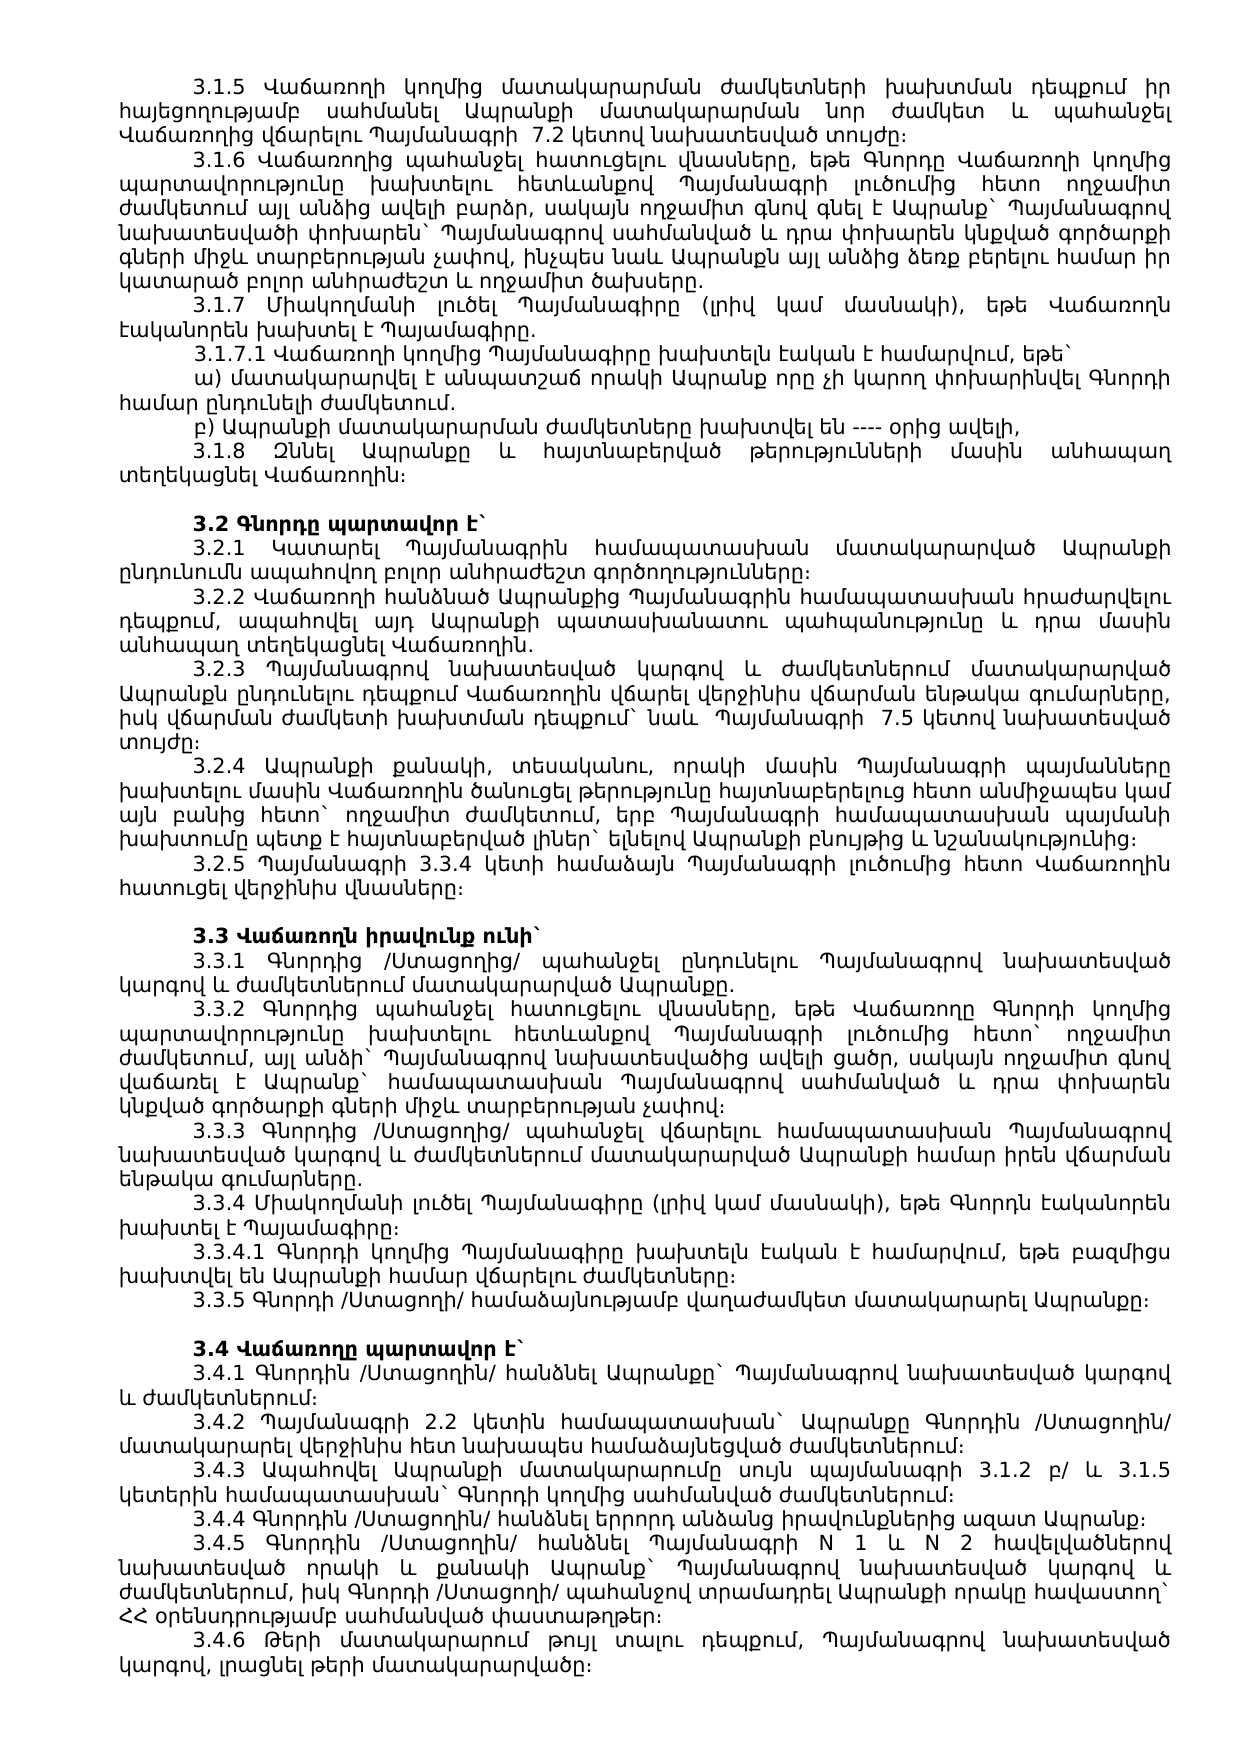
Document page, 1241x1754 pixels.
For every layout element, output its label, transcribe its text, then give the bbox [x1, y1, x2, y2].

text 3.3.5 Գնորդի /Ստացողի/ համաձայնությամբ վաղաժամկետ մատակարարել Ապրանքը։ [118, 1288, 1171, 1313]
text 3.3.2 Գնորդից պահանջել հատուցելու վնասները, եթե Վաճառողը Գնորդի կողմից պարտավորությունը խախտելու հետևանքով Պայմանագրի լուծումից հետո` ողջամիտ ժամկետում, այլ անձի` Պայմանագրով նախատեսվածից ավելի ցածր, սակայն ողջամիտ գնով վաճառել է Ապրանք` համապատասխան Պայմանագրով սահմանված և դրա փոխարեն կնքված գործարքի գների միջև տարբերության չափով։ [118, 997, 1171, 1119]
text 3.2.4 Ապրանքի քանակի, տեսականու, որակի մասին Պայմանագրի պայմանները խախտելու մասին Վաճառողին ծանուցել թերությունը հայտնաբերելուց հետո անմիջապես կամ այն բանից հետո` ողջամիտ ժամկետում, երբ Պայմանագրի համապատասխան պայմանի խախտումը պետք է հայտնաբերված լիներ` ելնելով Ապրանքի բնույթից և նշանակությունից։ [118, 754, 1171, 852]
text 3.3.3 Գնորդից /Ստացողից/ պահանջել վճարելու համապատասխան Պայմանագրով նախատեսված կարգով և ժամկետներում մատակարարված Ապրանքի համար իրեն վճարման ենթակա գումարները. [118, 1119, 1171, 1191]
text 3.1.7 Միակողմանի լուծել Պայմանագիրը (լրիվ կամ մասնակի), եթե Վաճառողն էականորեն խախտել է Պայամագիրը. [118, 293, 1171, 342]
text 3.3.4.1 Գնորդի կողմից Պայմանագիրը խախտելն էական է համարվում, եթե բազմիցս խախտվել են Ապրանքի համար վճարելու ժամկետները։ [118, 1240, 1171, 1288]
text 3.1.5 Վաճառողի կողմից մատակարարման ժամկետների խախտման դեպքում իր հայեցողությամբ սահմանել Ապրանքի մատակարարման նոր ժամկետ և պահանջել Վաճառողից վճարելու Պայմանագրի 7.2 կետով նախատեսված տույժը։ [118, 75, 1171, 148]
text 3.4.3 Ապահովել Ապրանքի մատակարարումը սույն պայմանագրի 3.1.2 բ/ և 3.1.5 կետերին համապատասխան` Գնորդի կողմից սահմանված ժամկետներում։ [118, 1458, 1171, 1507]
text 3.4 Վաճառողը պարտավոր է` [118, 1337, 1171, 1361]
text 3.1.8 Զննել Ապրանքը և հայտնաբերված թերությունների մասին անհապաղ տեղեկացնել Վաճառողին։ [118, 439, 1171, 488]
text 3.3.4 Միակողմանի լուծել Պայմանագիրը (լրիվ կամ մասնակի), եթե Գնորդն էականորեն խախտել է Պայամագիրը։ [118, 1191, 1171, 1240]
text 3.4.4 Գնորդին /Ստացողին/ հանձնել երրորդ անձանց իրավունքներից ազատ Ապրանք։ [118, 1507, 1171, 1531]
text 3.4.2 Պայմանագրի 2.2 կետին համապատասխան` Ապրանքը Գնորդին /Ստացողին/ մատակարարել վերջինիս հետ նախապես համաձայնեցված ժամկետներում։ [118, 1410, 1171, 1458]
text բ) Ապրանքի մատակարարման ժամկետները խախտվել են ---- օրից ավելի, [118, 415, 1171, 439]
text 3.4.6 Թերի մատակարարում թույլ տալու դեպքում, Պայմանագրով նախատեսված կարգով, լրացնել թերի մատակարարվածը։ [118, 1628, 1171, 1677]
text 3.1.7.1 Վաճառողի կողմից Պայմանագիրը խախտելն էական է համարվում, եթե` [118, 342, 1171, 366]
text 3.4.1 Գնորդին /Ստացողին/ հանձնել Ապրանքը` Պայմանագրով նախատեսված կարգով և ժամկետներում։ [118, 1361, 1171, 1410]
text 3.3 Վաճառողն իրավունք ունի` [118, 924, 1171, 949]
text 3.3.1 Գնորդից /Ստացողից/ պահանջել ընդունելու Պայմանագրով նախատեսված կարգով և ժամկետներում մատակարարված Ապրանքը. [118, 949, 1171, 997]
text 3.2.1 Կատարել Պայմանագրին համապատասխան մատակարարված Ապրանքի ընդունումն ապահովող բոլոր անհրաժեշտ գործողությունները։ [118, 536, 1171, 585]
text 3.2.5 Պայմանագրի 3.3.4 կետի համաձայն Պայմանագրի լուծումից հետո Վաճառողին հատուցել վերջինիս վնասները։ [118, 852, 1171, 900]
text 3.2.3 Պայմանագրով նախատեսված կարգով և ժամկետներում մատակարարված Ապրանքն ընդունելու դեպքում Վաճառողին վճարել վերջինիս վճարման ենթակա գումարները, իսկ վճարման ժամկետի խախտման դեպքում` նաև Պայմանագրի 7.5 կետով նախատեսված տույժը։ [118, 657, 1171, 754]
text ա) մատակարարվել է անպատշաճ որակի Ապրանք որը չի կարող փոխարինվել Գնորդի համար ընդունելի ժամկետում. [118, 366, 1171, 415]
text 3.2 Գնորդը պարտավոր է` [118, 512, 1171, 536]
text 3.2.2 Վաճառողի հանձնած Ապրանքից Պայմանագրին համապատասխան հրաժարվելու դեպքում, ապահովել այդ Ապրանքի պատասխանատու պահպանությունը և դրա մասին անհապաղ տեղեկացնել Վաճառողին. [118, 585, 1171, 657]
text 3.4.5 Գնորդին /Ստացողին/ հանձնել Պայմանագրի N 1 և N 2 հավելվածներով նախատեսված որակի և քանակի Ապրանք` Պայմանագրով նախատեսված կարգով և ժամկետներում, իսկ Գնորդի /Ստացողի/ պահանջով տրամադրել Ապրանքի որակը հավաստող` ՀՀ օրենսդրությամբ սահմանված փաստաթղթեր։ [118, 1531, 1171, 1628]
text 3.1.6 Վաճառողից պահանջել հատուցելու վնասները, եթե Գնորդը Վաճառողի կողմից պարտավորությունը խախտելու հետևանքով Պայմանագրի լուծումից հետո ողջամիտ ժամկետում այլ անձից ավելի բարձր, սակայն ողջամիտ գնով գնել է Ապրանք` Պայմանագրով նախատեսվածի փոխարեն` Պայմանագրով սահմանված և դրա փոխարեն կնքված գործարքի գների միջև տարբերության չափով, ինչպես նաև Ապրանքն այլ անձից ձեռք բերելու համար իր կատարած բոլոր անհրաժեշտ և ողջամիտ ծախսերը. [118, 148, 1171, 293]
